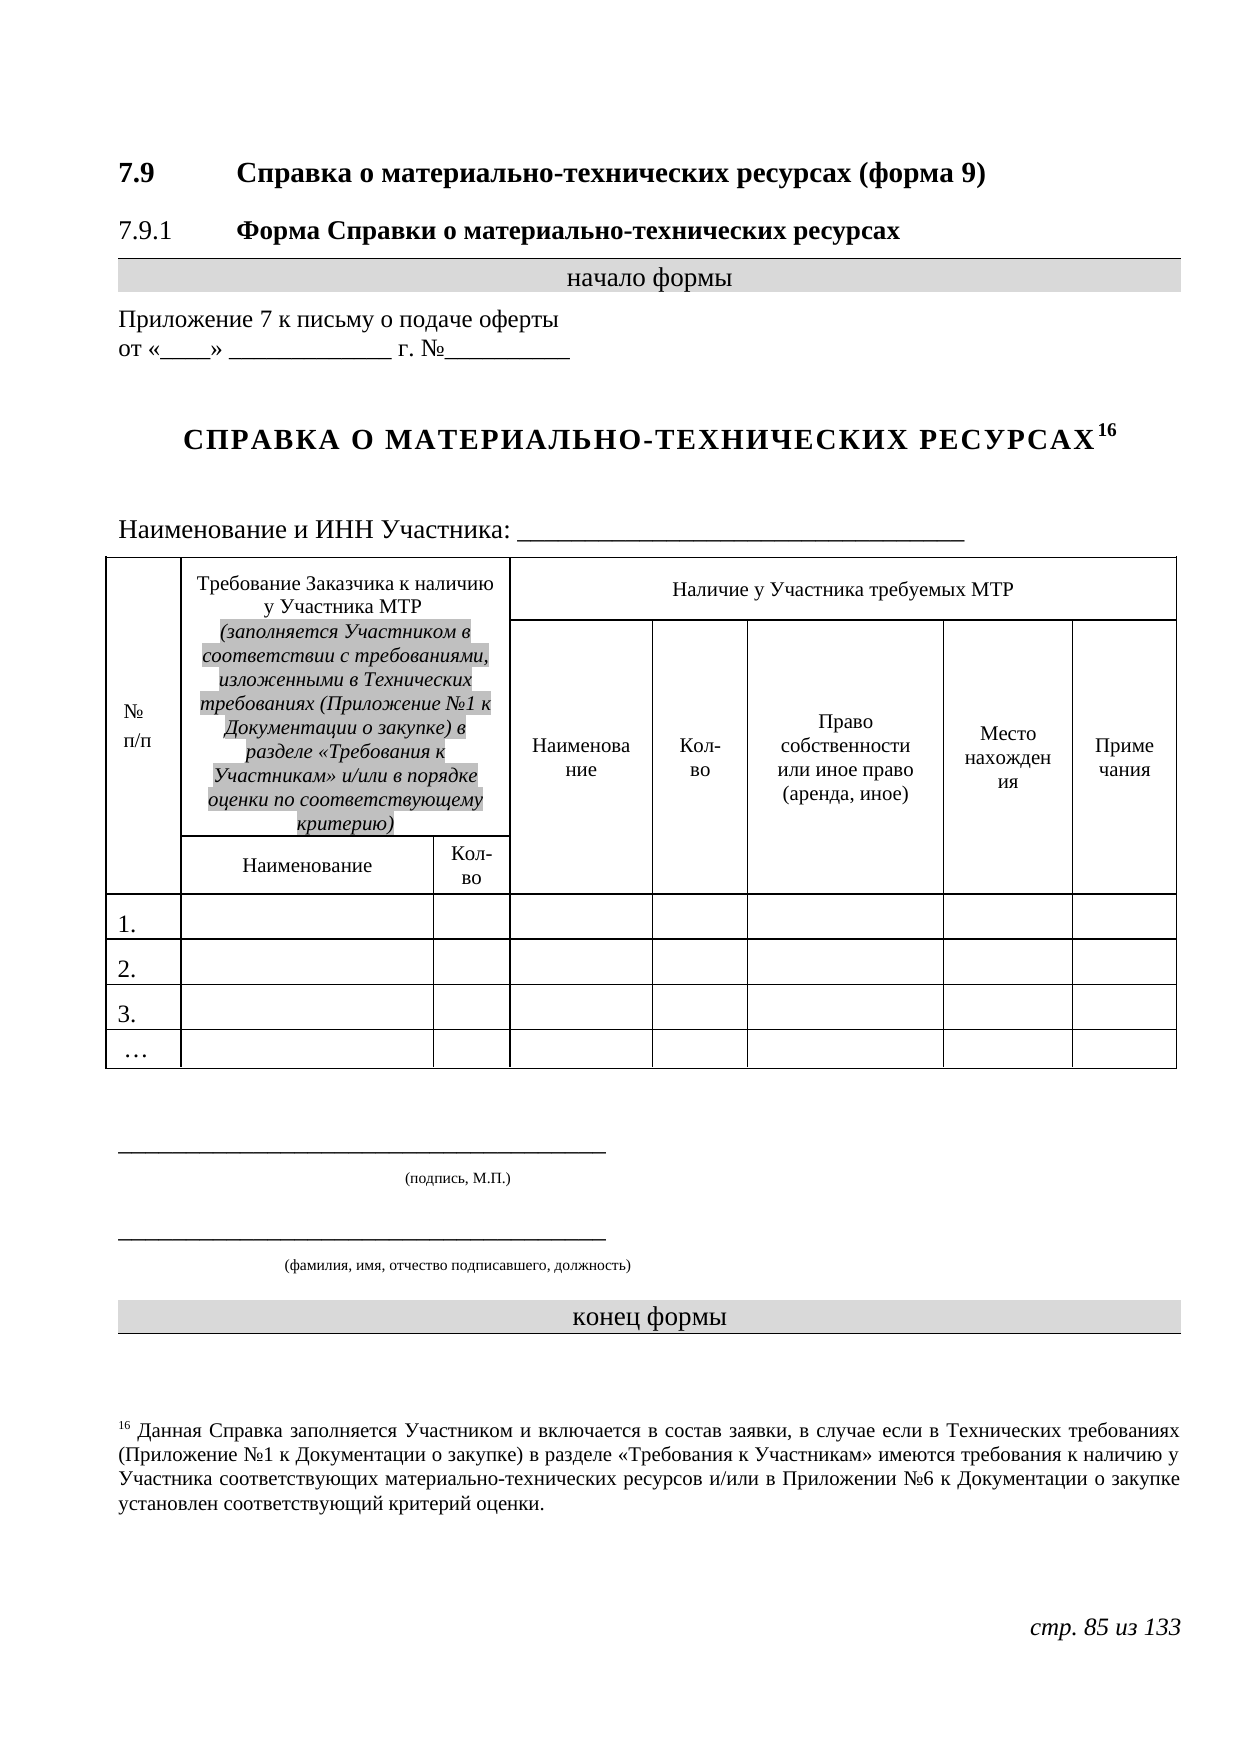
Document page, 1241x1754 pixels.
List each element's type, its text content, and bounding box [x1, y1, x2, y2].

table_cell [1073, 1030, 1176, 1067]
table_cell [182, 985, 433, 1029]
table_cell [1073, 985, 1176, 1029]
table_cell [1073, 895, 1176, 938]
subtitle Справка о материально-технических ресурсах (форма 9) [118, 156, 1181, 189]
text Форма Справки о материально-технических ресурсах [118, 214, 1181, 245]
table_cell [944, 940, 1072, 983]
text (фамилия, имя, отчество подписавшего, должность) [118, 1256, 797, 1287]
text Приложение 7 к письму о подаче оферты от «____» _____________ г. №__________ [118, 304, 1181, 362]
table_cell [434, 1030, 509, 1067]
table_cell [944, 895, 1072, 938]
table_cell [434, 985, 509, 1029]
table_header Наличие у Участника требуемых МТР [511, 558, 1176, 619]
table_cell [748, 895, 943, 938]
table_cell [107, 895, 180, 938]
table_header № п/п [107, 558, 180, 893]
table_cell [107, 985, 180, 1029]
table_cell Примечания [1073, 621, 1176, 893]
text ____________________________________ [118, 1212, 1181, 1243]
table_cell [182, 895, 433, 938]
table_cell Право собственности или иное право (аренда, иное) [748, 621, 943, 893]
text ____________________________________ [118, 1125, 1181, 1156]
table_cell Наименование [182, 837, 433, 893]
text Наименование и ИНН Участника: _________________________________ [118, 513, 1181, 544]
table_cell [748, 940, 943, 983]
table_cell [511, 895, 652, 938]
table_cell [653, 1030, 747, 1067]
table_cell [434, 940, 509, 983]
table_cell [434, 895, 509, 938]
table_cell Кол-во [434, 837, 509, 893]
table_cell [653, 940, 747, 983]
table_cell [511, 1030, 652, 1067]
table_cell … [107, 1030, 180, 1067]
table_cell [653, 985, 747, 1029]
table_cell [653, 895, 747, 938]
table_cell [944, 1030, 1072, 1067]
table_cell Наименование [511, 621, 652, 893]
text начало формы [118, 259, 1181, 292]
table_cell Кол-во [653, 621, 747, 893]
table_cell [182, 1030, 433, 1067]
text (подпись, М.П.) [118, 1169, 797, 1200]
table_cell [107, 940, 180, 983]
text конец формы [118, 1300, 1181, 1333]
table_cell [182, 940, 433, 983]
table_cell [511, 985, 652, 1029]
table_cell [1073, 940, 1176, 983]
table_cell [748, 985, 943, 1029]
table_cell [748, 1030, 943, 1067]
table_cell [944, 985, 1072, 1029]
table_header Требование Заказчика к наличию у Участника МТР (заполняется Участником в соответствии с требованиями, изложенными в Технических требованиях (Приложение №1 к Документации о закупке) в разделе «Требования к Участникам» и/или в порядке оценки по соответствующему критерию) [182, 558, 509, 835]
table_cell Место нахождения [944, 621, 1072, 893]
table_cell [511, 940, 652, 983]
text Справка о материально-технических ресурсах [118, 418, 1181, 457]
